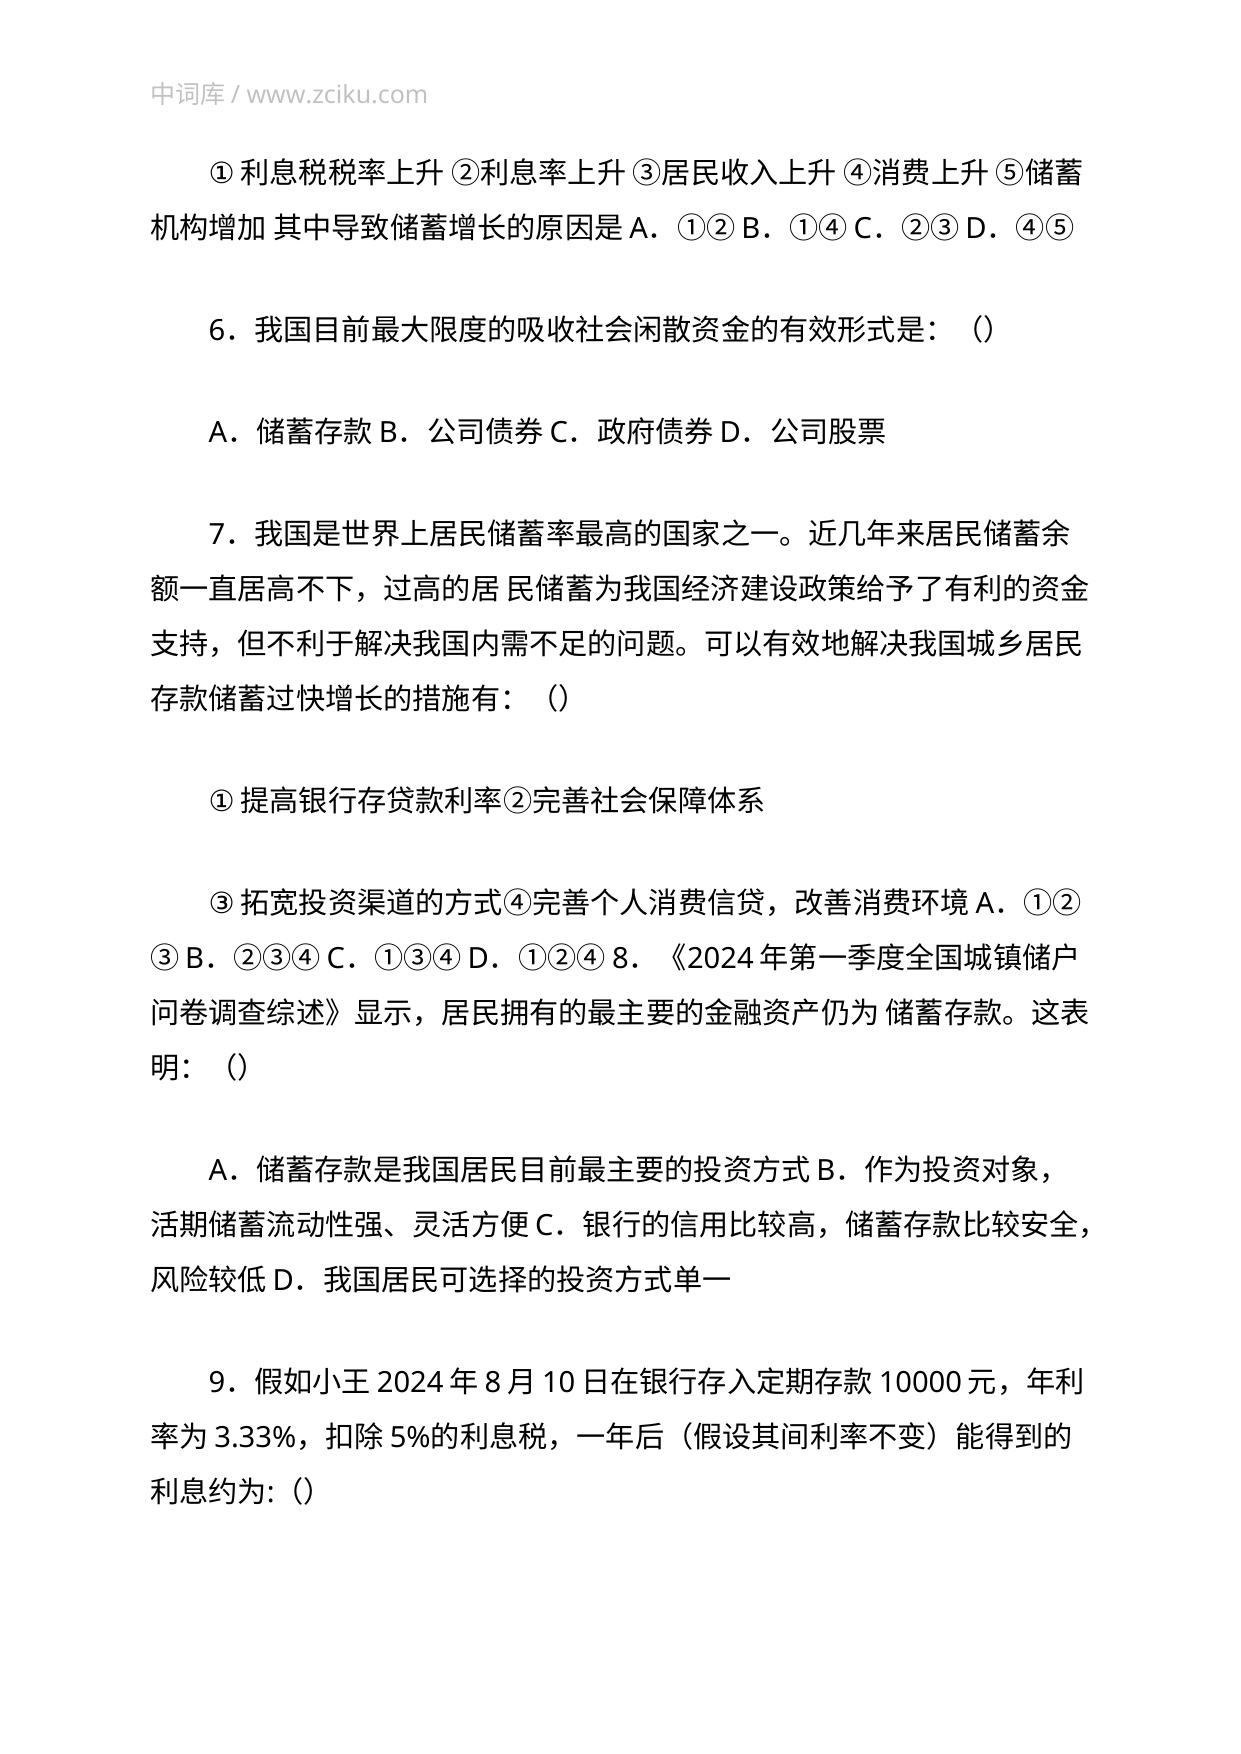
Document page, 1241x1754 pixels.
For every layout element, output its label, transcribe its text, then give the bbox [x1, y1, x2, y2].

text A．储蓄存款B．公司债券C．政府债券D．公司股票 [150, 409, 1090, 451]
text 6．我国目前最大限度的吸收社会闲散资金的有效形式是：（） [150, 307, 1090, 349]
text 9．假如小王2024年8月10日在银行存入定期存款10000元，年利率为3.33%，扣除5%的利息税，一年后（假设其间利率不变）能得到的利息约为:（） [150, 1358, 1090, 1511]
text 7．我国是世界上居民储蓄率最高的国家之一。近几年来居民储蓄余额一直居高不下，过高的居 民储蓄为我国经济建设政策给予了有利的资金支持，但不利于解决我国内需不足的问题。可以有效地解决我国城乡居民存款储蓄过快增长的措施有：（） [150, 511, 1090, 718]
text A．储蓄存款是我国居民目前最主要的投资方式B．作为投资对象，活期储蓄流动性强、灵活方便C．银行的信用比较高，储蓄存款比较安全，风险较低D．我国居民可选择的投资方式单一 [150, 1146, 1090, 1298]
text ①利息税税率上升 ②利息率上升 ③居民收入上升 ④消费上升 ⑤储蓄机构增加 其中导致储蓄增长的原因是A．①②B．①④C．②③D．④⑤ [150, 150, 1090, 247]
text ③拓宽投资渠道的方式④完善个人消费信贷，改善消费环境A．①②③B．②③④C．①③④D．①②④ 8．《2024年第一季度全国城镇储户问卷调查综述》显示，居民拥有的最主要的金融资产仍为 储蓄存款。这表明：（） [150, 879, 1090, 1087]
text ①提高银行存贷款利率②完善社会保障体系 [150, 777, 1090, 820]
